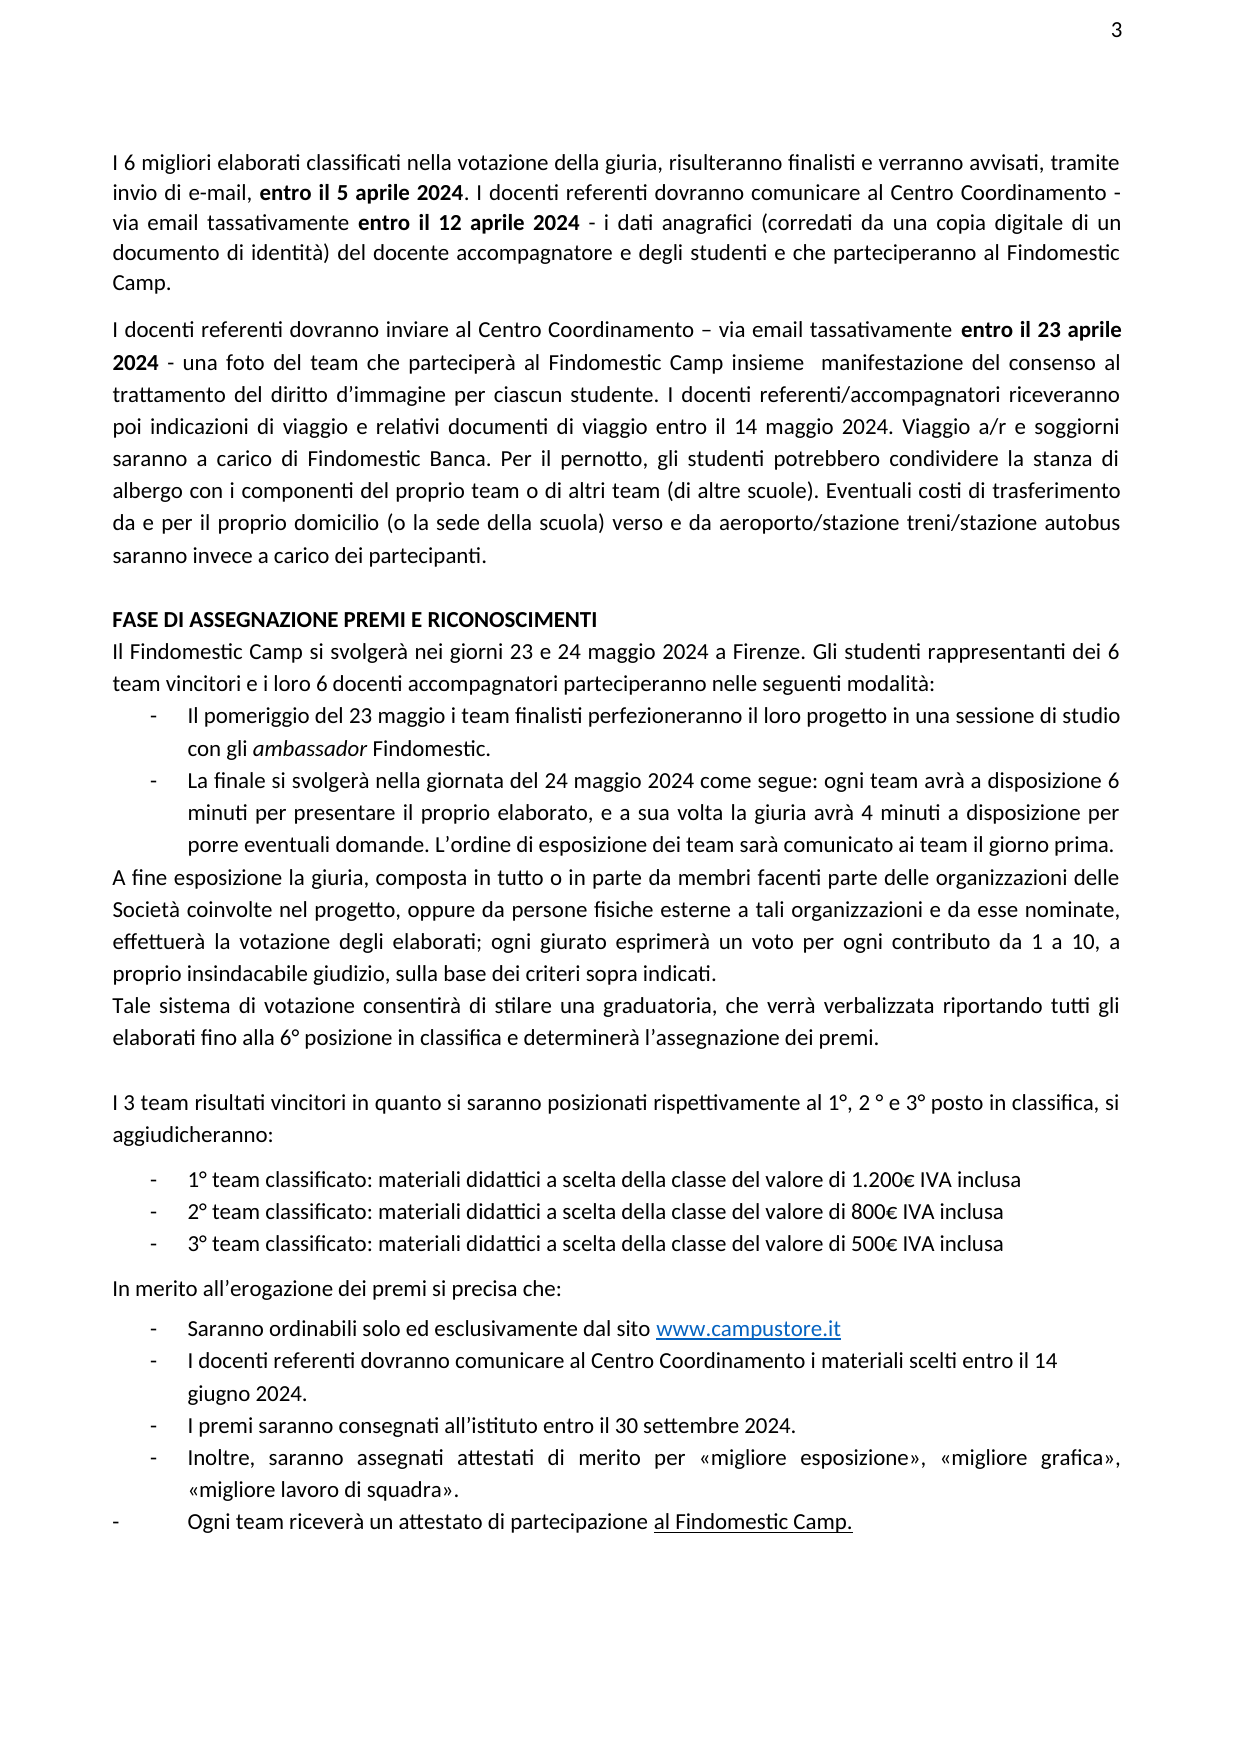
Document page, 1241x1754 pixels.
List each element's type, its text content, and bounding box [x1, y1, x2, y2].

text Tale sistema di votazione consentirà di stilare una graduatoria, che verrà verbalizzata riportando tutti gli elaborati fino alla 6° posizione in classifica e determinerà l’assegnazione dei premi. [112, 991, 1122, 1052]
text A fine esposizione la giuria, composta in tutto o in parte da membri facenti parte delle organizzazioni delle Società coinvolte nel progetto, oppure da persone fisiche esterne a tali organizzazioni e da esse nominate, effettuerà la votazione degli elaborati; ogni giurato esprimerà un voto per ogni contributo da 1 a 10, a proprio insindacabile giudizio, sulla base dei criteri sopra indicati. [112, 863, 1122, 987]
list I premi saranno consegnati all’istituto entro il 30 settembre 2024. [150, 1411, 1122, 1439]
list Ogni team riceverà un attestato di partecipazione al Findomestic Camp. [112, 1507, 1122, 1536]
list Saranno ordinabili solo ed esclusivamente dal sito www.campustore.it [150, 1314, 1122, 1342]
text I docenti referenti dovranno inviare al Centro Coordinamento – via email tassativamente entro il 23 aprile 2024 - una foto del team che parteciperà al Findomestic Camp insieme manifestazione del consenso al trattamento del diritto d’immagine per ciascun studente. I docenti referenti/accompagnatori riceveranno poi indicazioni di viaggio e relativi documenti di viaggio entro il 14 maggio 2024. Viaggio a/r e soggiorni saranno a carico di Findomestic Banca. Per il pernotto, gli studenti potrebbero condividere la stanza di albergo con i componenti del proprio team o di altri team (di altre scuole). Eventuali costi di trasferimento da e per il proprio domicilio (o la sede della scuola) verso e da aeroporto/stazione treni/stazione autobus saranno invece a carico dei partecipanti. [112, 315, 1122, 569]
list 1° team classificato: materiali didattici a scelta della classe del valore di 1.200€ IVA inclusa [150, 1165, 1122, 1193]
text In merito all’erogazione dei premi si precisa che: [112, 1274, 1122, 1302]
list Il pomeriggio del 23 maggio i team finalisti perfezioneranno il loro progetto in una sessione di studio con gli ambassador Findomestic. [150, 702, 1122, 762]
text I 3 team risultati vincitori in quanto si saranno posizionati rispettivamente al 1°, 2 ° e 3° posto in classifica, si aggiudicheranno: [112, 1088, 1122, 1148]
text Il Findomestic Camp si svolgerà nei giorni 23 e 24 maggio 2024 a Firenze. Gli studenti rappresentanti dei 6 team vincitori e i loro 6 docenti accompagnatori parteciperanno nelle seguenti modalità: [112, 637, 1122, 697]
list La finale si svolgerà nella giornata del 24 maggio 2024 come segue: ogni team avrà a disposizione 6 minuti per presentare il proprio elaborato, e a sua volta la giuria avrà 4 minuti a disposizione per porre eventuali domande. L’ordine di esposizione dei team sarà comunicato ai team il giorno prima. [150, 766, 1122, 858]
list 2° team classificato: materiali didattici a scelta della classe del valore di 800€ IVA inclusa [150, 1197, 1122, 1225]
text I 6 migliori elaborati classificati nella votazione della giuria, risulteranno finalisti e verranno avvisati, tramite invio di e-mail, entro il 5 aprile 2024. I docenti referenti dovranno comunicare al Centro Coordinamento - via email tassativamente entro il 12 aprile 2024 - i dati anagrafici (corredati da una copia digitale di un documento di identità) del docente accompagnatore e degli studenti e che parteciperanno al Findomestic Camp. [112, 148, 1122, 297]
list I docenti referenti dovranno comunicare al Centro Coordinamento i materiali scelti entro il 14 giugno 2024. [150, 1347, 1122, 1407]
text FASE DI ASSEGNAZIONE PREMI E RICONOSCIMENTI [112, 605, 1122, 633]
list 3° team classificato: materiali didattici a scelta della classe del valore di 500€ IVA inclusa [150, 1229, 1122, 1257]
list Inoltre, saranno assegnati attestati di merito per «migliore esposizione», «migliore grafica», «migliore lavoro di squadra». [150, 1443, 1122, 1503]
